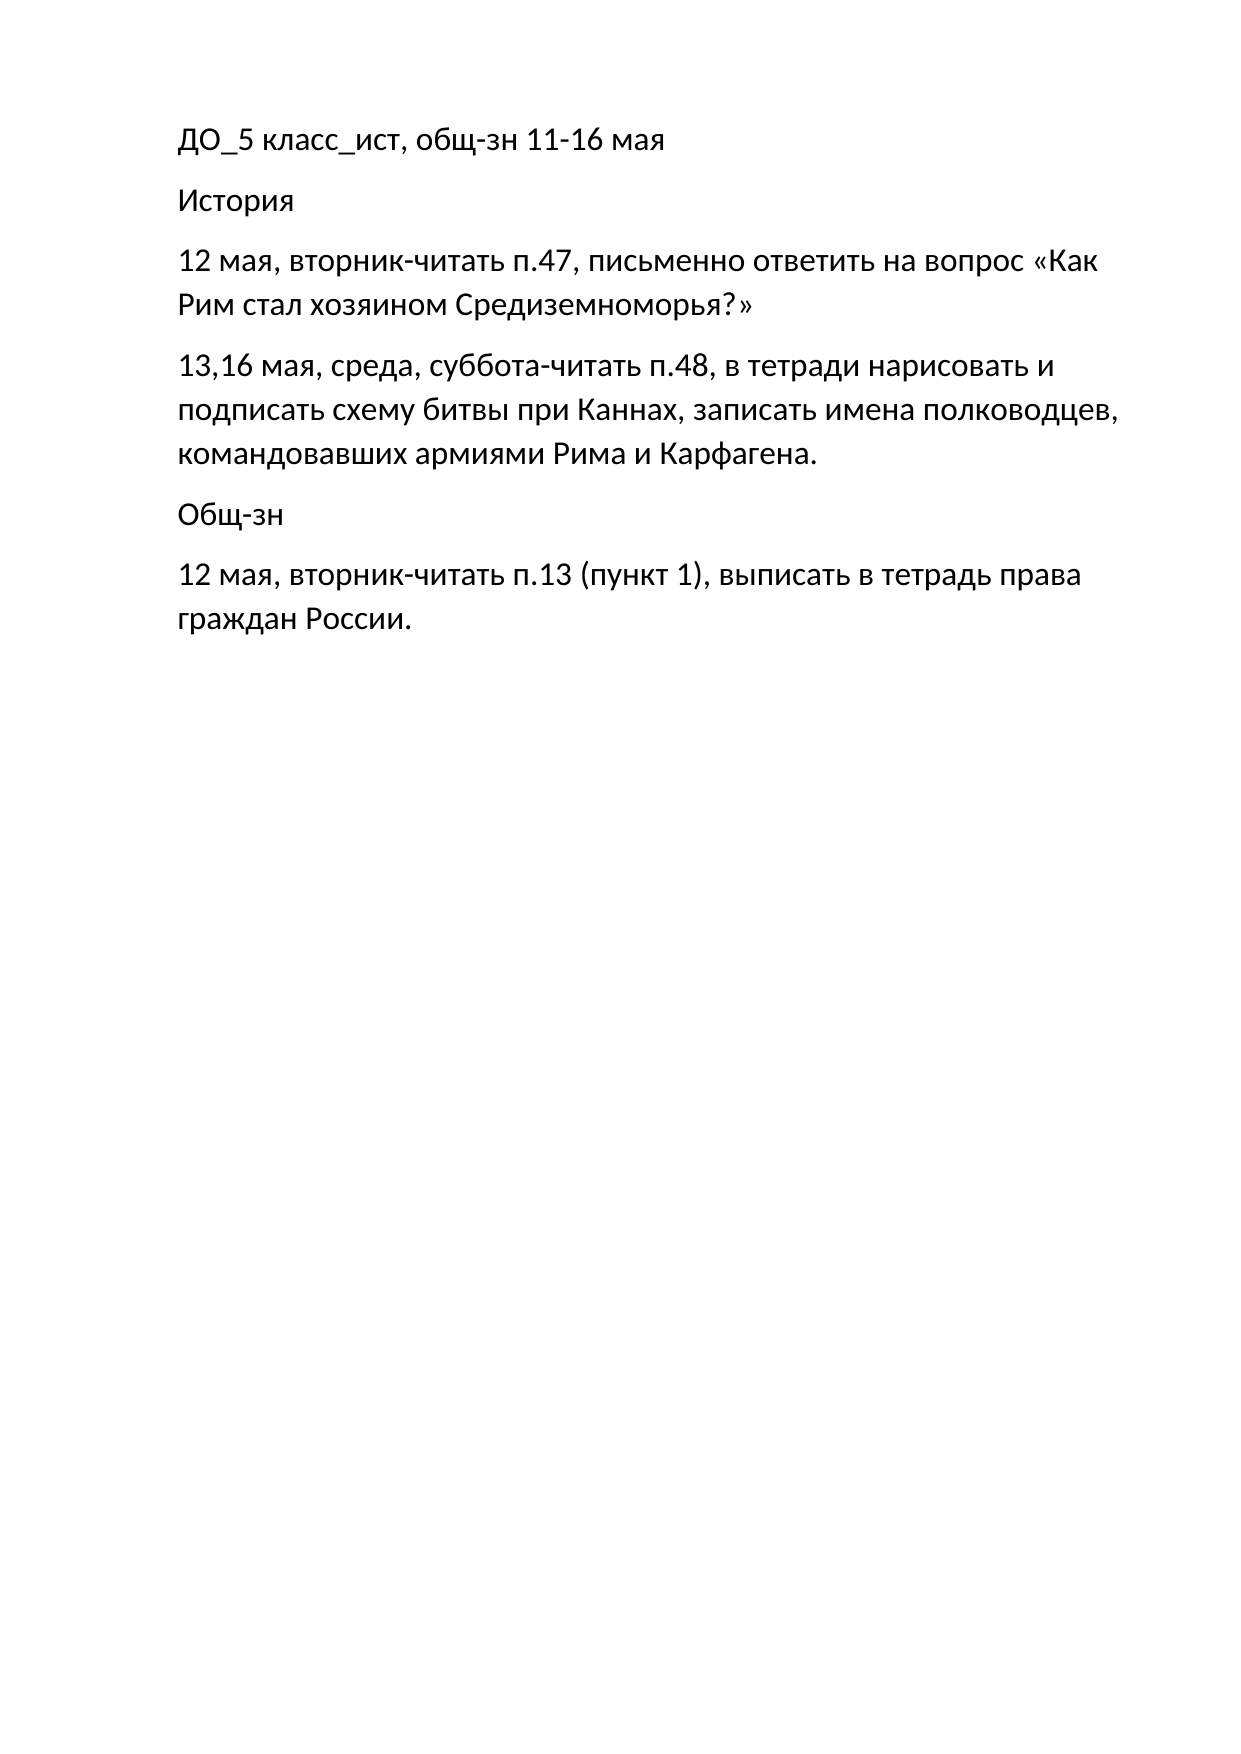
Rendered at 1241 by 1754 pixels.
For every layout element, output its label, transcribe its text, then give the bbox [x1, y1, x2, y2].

text Общ-зн [177, 492, 1152, 533]
text История [177, 179, 1152, 219]
text 12 мая, вторник-читать п.47, письменно ответить на вопрос «Как Рим стал хозяином Средиземноморья?» [177, 239, 1152, 324]
text 13,16 мая, среда, суббота-читать п.48, в тетради нарисовать и подписать схему битвы при Каннах, записать имена полководцев, командовавших армиями Рима и Карфагена. [177, 344, 1152, 473]
text ДО_5 класс_ист, общ-зн 11-16 мая [177, 118, 1152, 159]
text 12 мая, вторник-читать п.13 (пункт 1), выписать в тетрадь права граждан России. [177, 553, 1152, 638]
